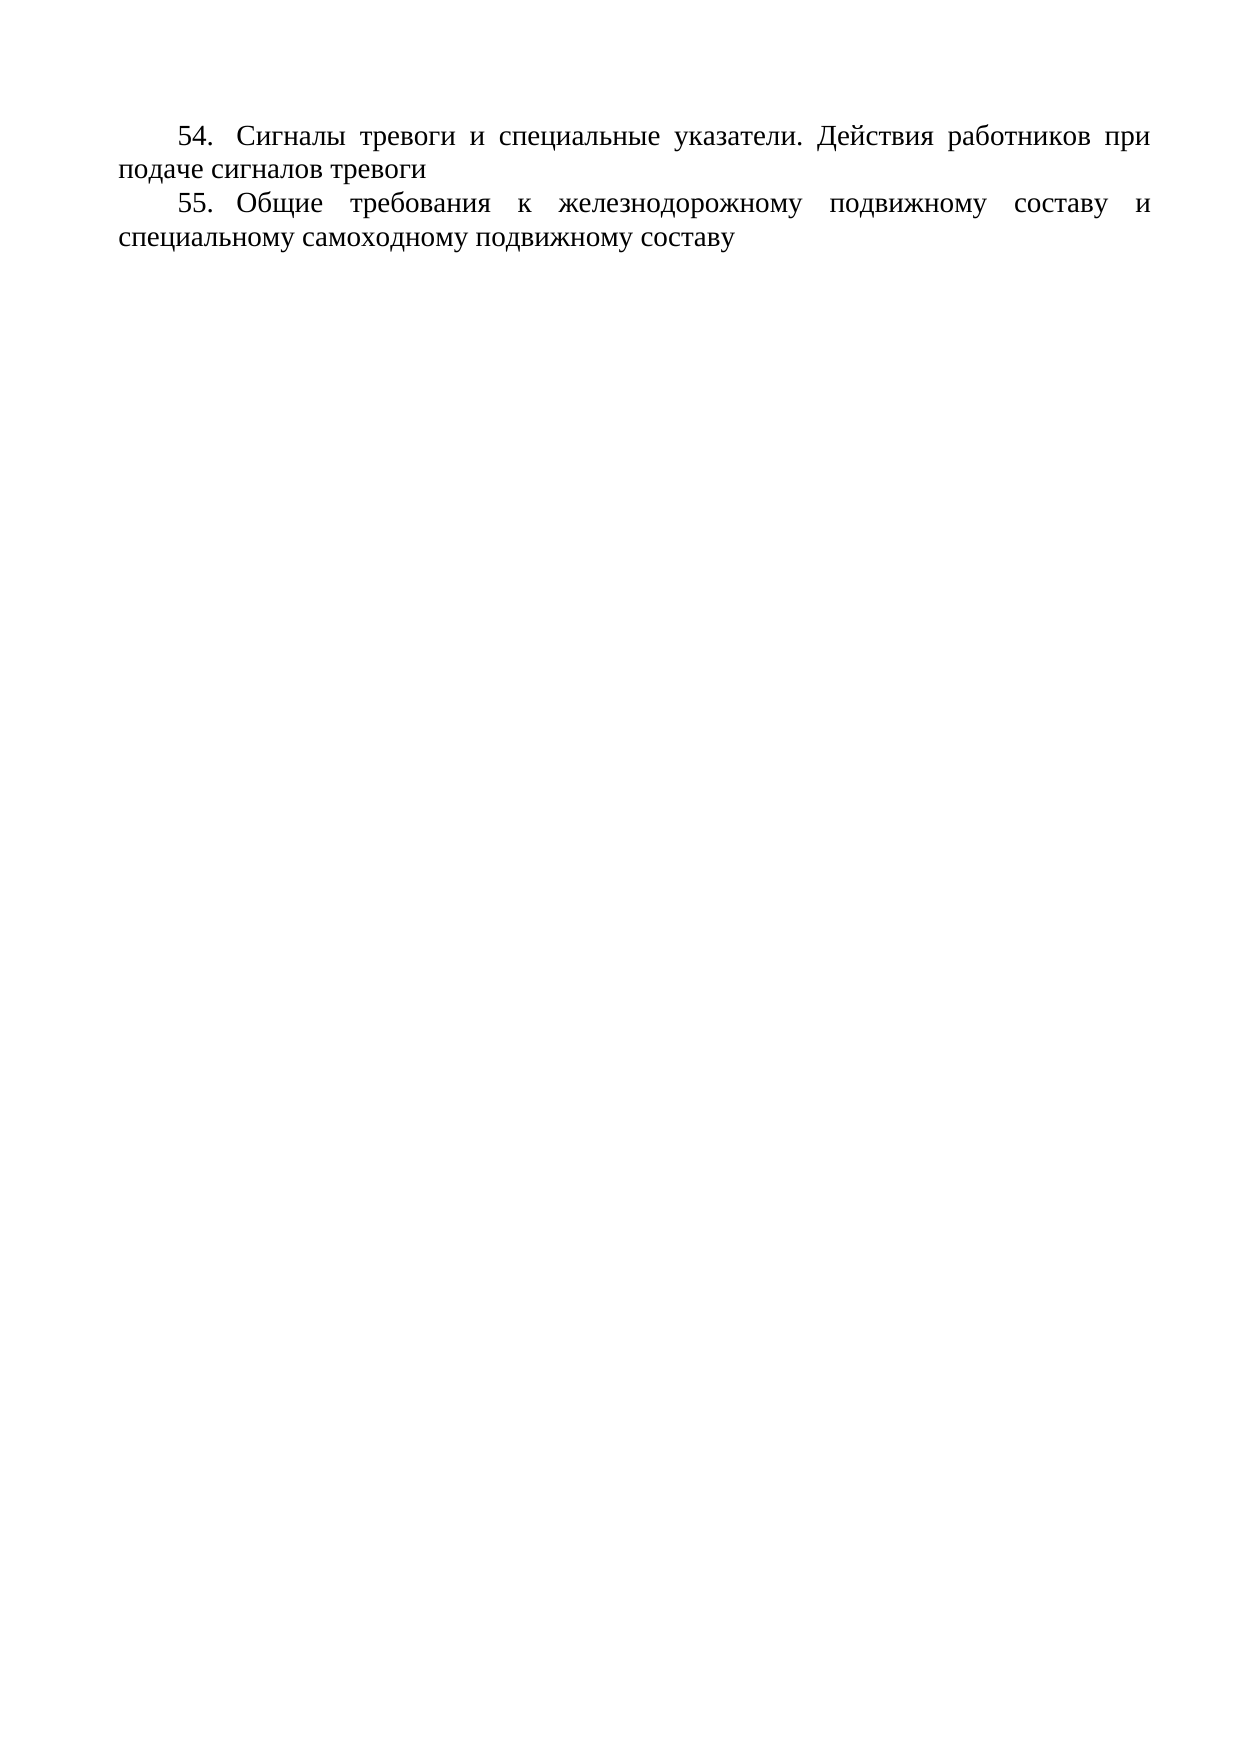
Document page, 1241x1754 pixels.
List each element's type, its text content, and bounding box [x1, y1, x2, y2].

list Общие требования к железнодорожному подвижному составу и специальному самоходному подвижному составу [118, 185, 1152, 252]
list Сигналы тревоги и специальные указатели. Действия работников при подаче сигналов тревоги [118, 118, 1152, 185]
